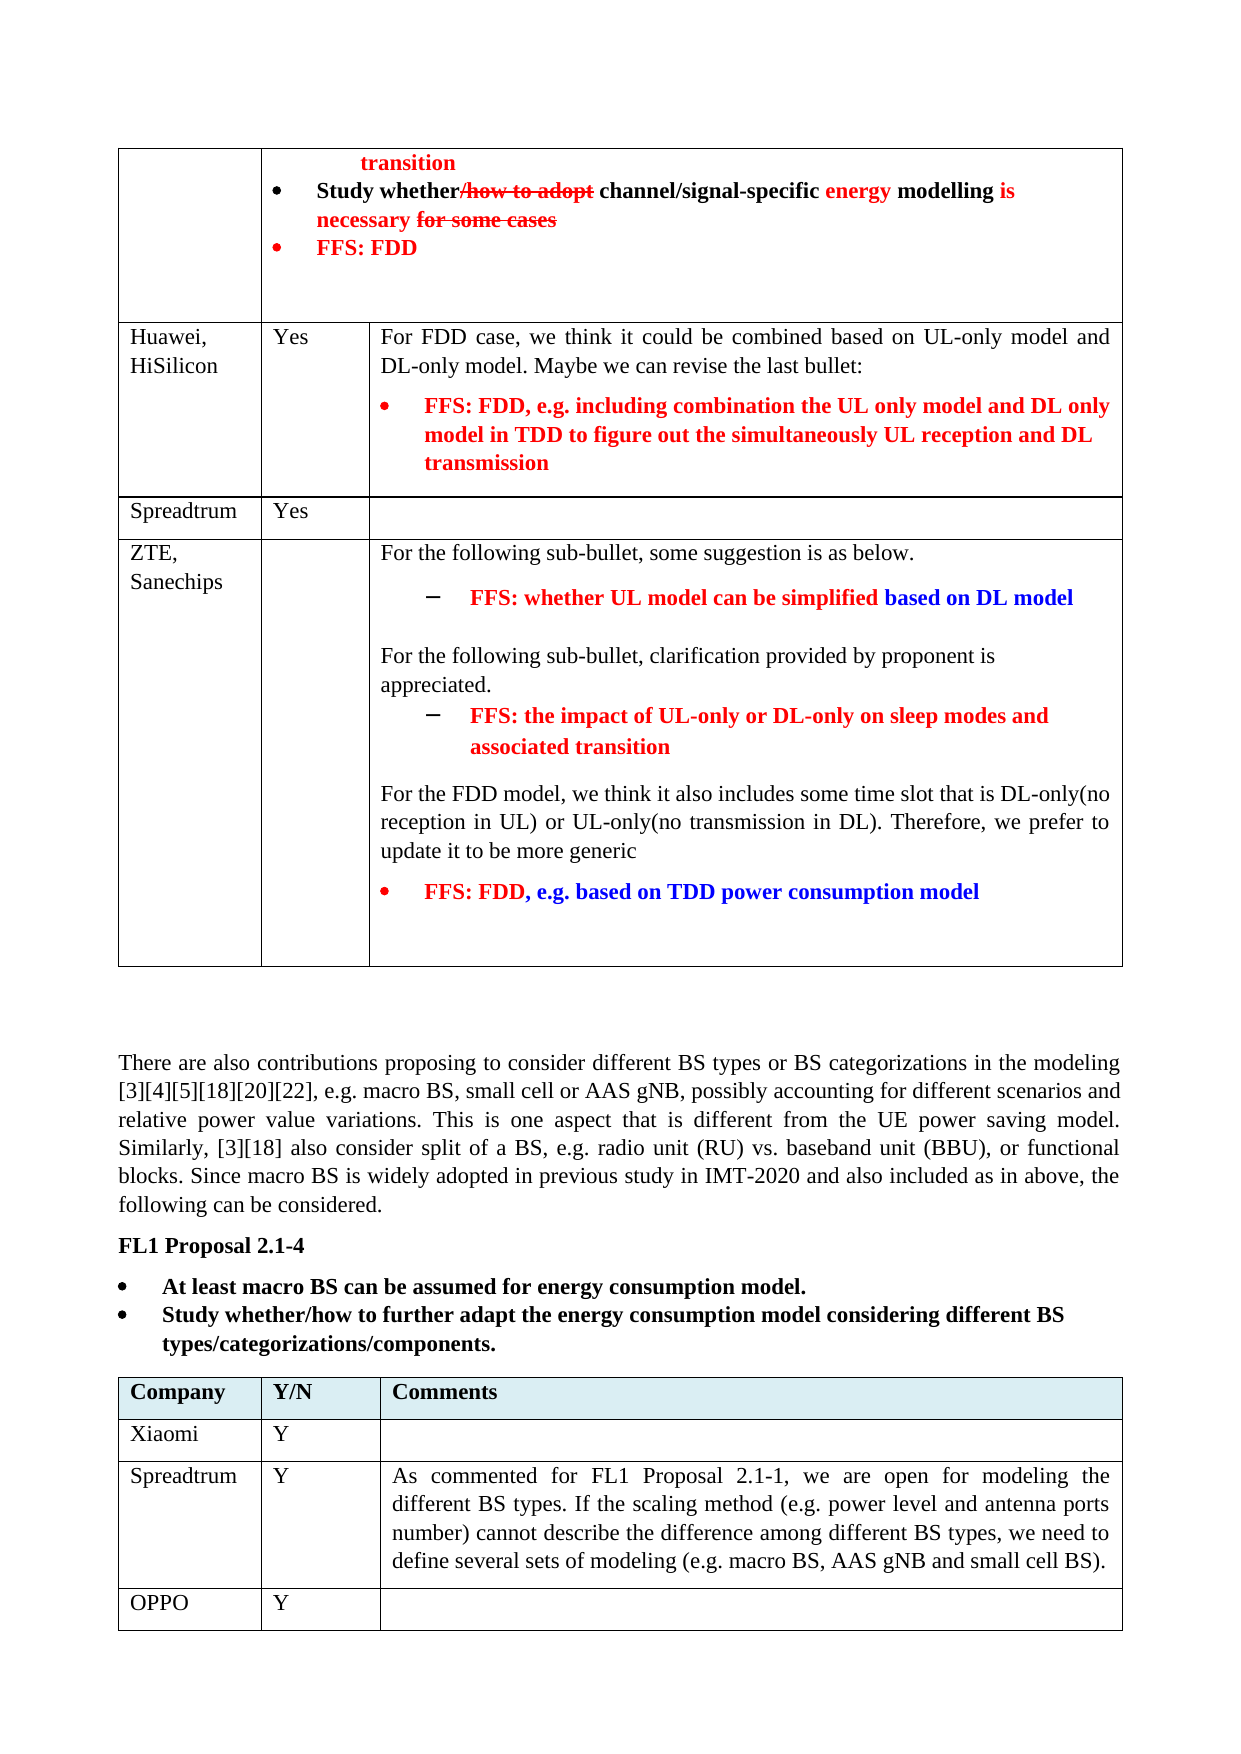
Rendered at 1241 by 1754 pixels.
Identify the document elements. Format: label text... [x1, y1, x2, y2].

table_cell [370, 498, 1122, 538]
text There are also contributions proposing to consider different BS types or BS categorizations in the modeling [3][4][5][18][20][22], e.g. macro BS, small cell or AAS gNB, possibly accounting for different scenarios and relative power value variations. This is one aspect that is different from the UE power saving model. Similarly, [3][18] also consider split of a BS, e.g. radio unit (RU) vs. baseband unit (BBU), or functional blocks. Since macro BS is widely adopted in previous study in IMT-2020 and also included as in above, the following can be considered. [118, 1049, 1122, 1217]
table_cell For the following sub-bullet, some suggestion is as below. FFS: whether UL model can be simplified based on DL model For the following sub-bullet, clarification provided by proponent is appreciated. FFS: the impact of UL-only or DL-only on sleep modes and associated transition For the FDD model, we think it also includes some time slot that is DL-only(no reception in UL) or UL-only(no transmission in DL). Therefore, we prefer to update it to be more generic FFS: FDD, e.g. based on TDD power consumption model [370, 540, 1122, 966]
table_cell Y [262, 1589, 380, 1630]
table_cell Spreadtrum [119, 498, 261, 538]
table_cell [381, 1420, 1122, 1461]
table_cell Y [262, 1462, 380, 1588]
list At least macro BS can be assumed for energy consumption model. [118, 1273, 1122, 1299]
table_header Y/N [262, 1378, 380, 1419]
table_cell Yes [262, 498, 369, 538]
table_cell Y [262, 1420, 380, 1461]
table_cell [262, 540, 369, 966]
table_cell Xiaomi [119, 1420, 261, 1461]
text FL1 Proposal 2.1-4 [118, 1232, 1122, 1258]
table_header Company [119, 1378, 261, 1419]
list Study whether/how to further adapt the energy consumption model considering different BS types/categorizations/components. [118, 1301, 1122, 1356]
table_cell ZTE, Sanechips [119, 540, 261, 966]
table_cell Huawei, HiSilicon [119, 323, 261, 496]
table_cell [262, 149, 1122, 322]
table_cell As commented for FL1 Proposal 2.1-1, we are open for modeling the different BS types. If the scaling method (e.g. power level and antenna ports number) cannot describe the difference among different BS types, we need to define several sets of modeling (e.g. macro BS, AAS gNB and small cell BS). [381, 1462, 1122, 1588]
table_cell Spreadtrum [119, 1462, 261, 1588]
table_cell Yes [262, 323, 369, 496]
table_cell For FDD case, we think it could be combined based on UL-only model and DL-only model. Maybe we can revise the last bullet: FFS: FDD, e.g. including combination the UL only model and DL only model in TDD to figure out the simultaneously UL reception and DL transmission [370, 323, 1122, 496]
table_cell OPPO [119, 1589, 261, 1630]
table_cell [381, 1589, 1122, 1630]
table_header Comments [381, 1378, 1122, 1419]
table_cell FL [119, 149, 261, 322]
